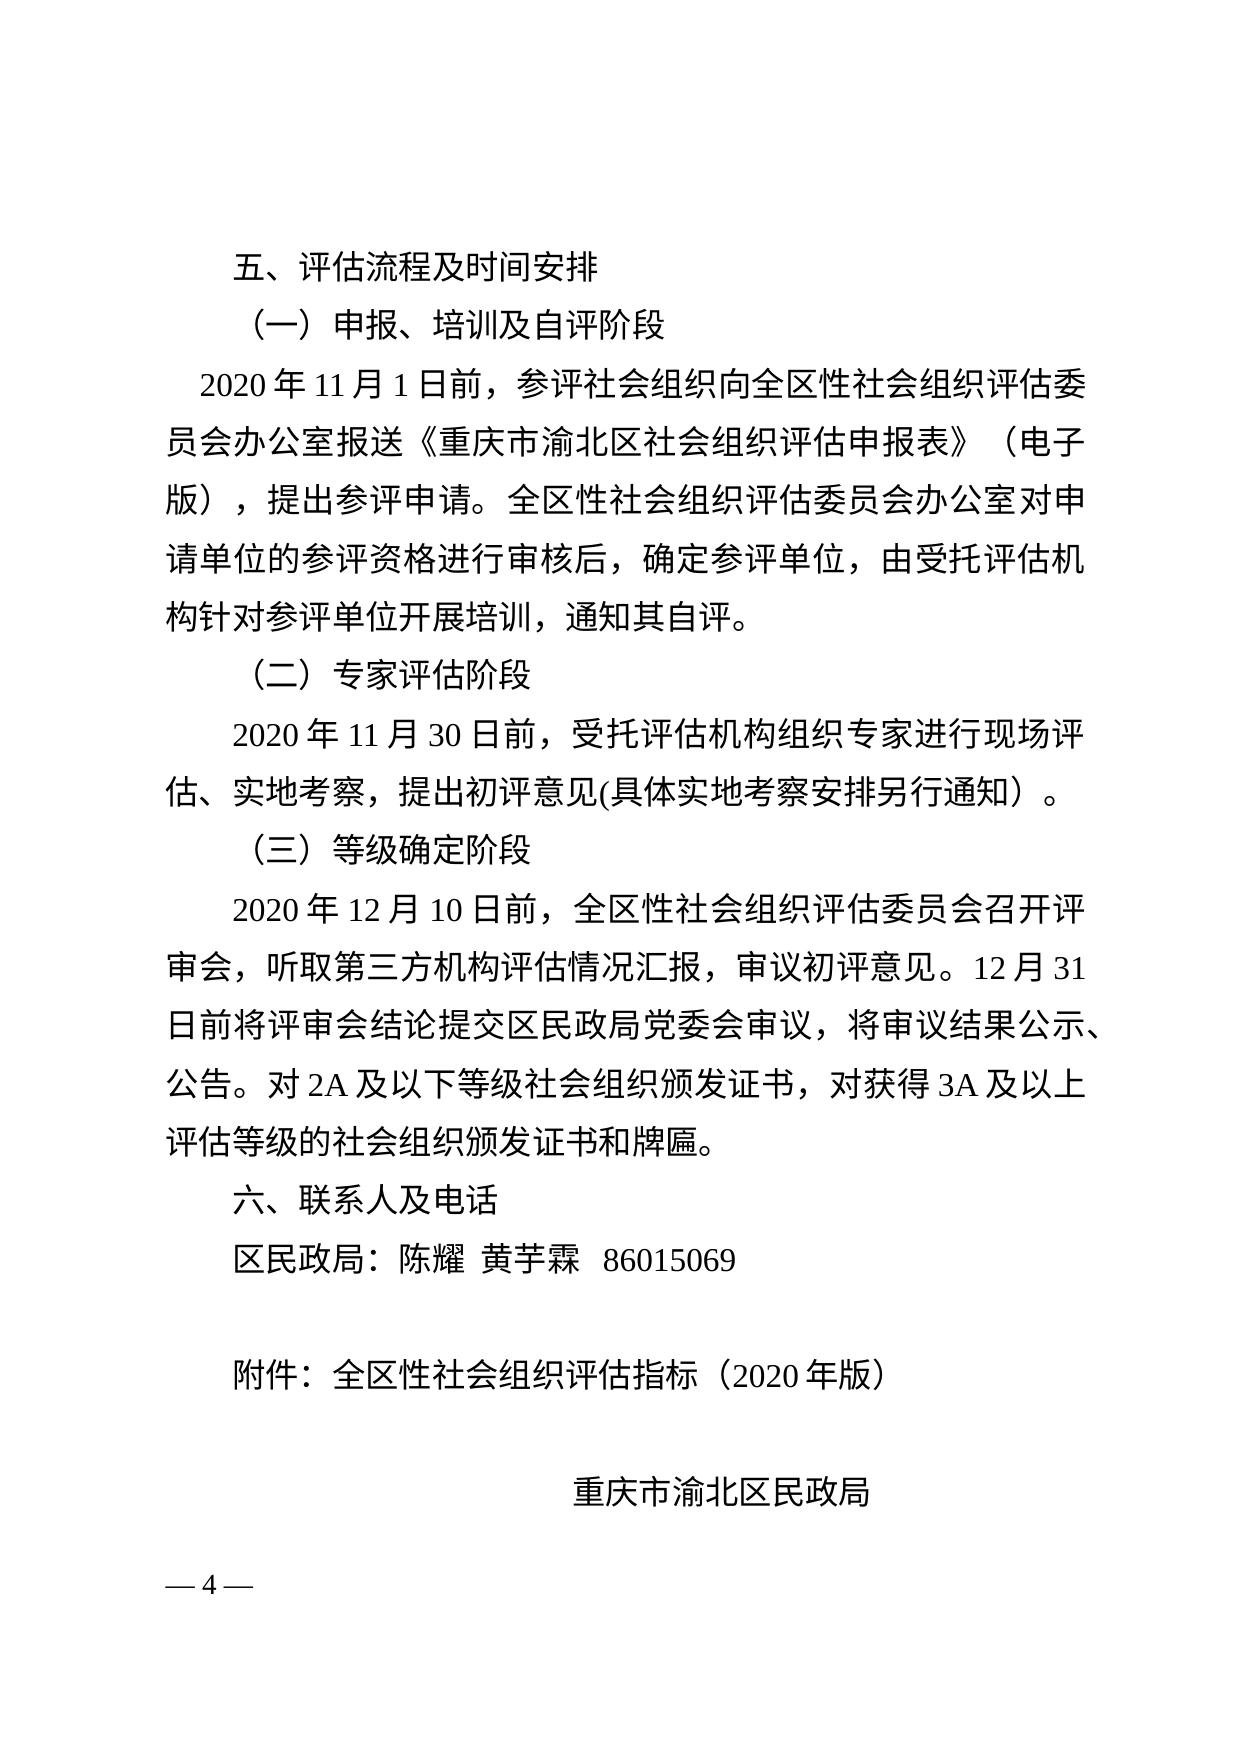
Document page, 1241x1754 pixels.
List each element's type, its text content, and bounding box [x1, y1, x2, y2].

text 2020年12月10日前，全区性社会组织评估委员会召开评审会，听取第三方机构评估情况汇报，审议初评意见。12月31日前将评审会结论提交区民政局党委会审议，将审议结果公示、公告。对2A及以下等级社会组织颁发证书，对获得3A及以上评估等级的社会组织颁发证书和牌匾。 [165, 874, 1087, 1166]
text 五、评估流程及时间安排 [165, 233, 1087, 291]
list 等级确定阶段 [165, 816, 1087, 874]
list 专家评估阶段 [165, 641, 1087, 699]
text （一）申报、培训及自评阶段 [165, 291, 1087, 349]
text 附件：全区性社会组织评估指标（2020年版） [165, 1341, 1087, 1399]
text 2020年11月30日前，受托评估机构组织专家进行现场评估、实地考察，提出初评意见(具体实地考察安排另行通知）。 [165, 699, 1087, 816]
text 区民政局：陈耀 黄芋霖 86015069 [165, 1224, 1087, 1283]
text 六、联系人及电话 [165, 1166, 1087, 1224]
text 重庆市渝北区民政局 [165, 1458, 1087, 1516]
text 2020年11月1日前，参评社会组织向全区性社会组织评估委员会办公室报送《重庆市渝北区社会组织评估申报表》（电子版），提出参评申请。全区性社会组织评估委员会办公室对申请单位的参评资格进行审核后，确定参评单位，由受托评估机构针对参评单位开展培训，通知其自评。 [165, 349, 1087, 641]
